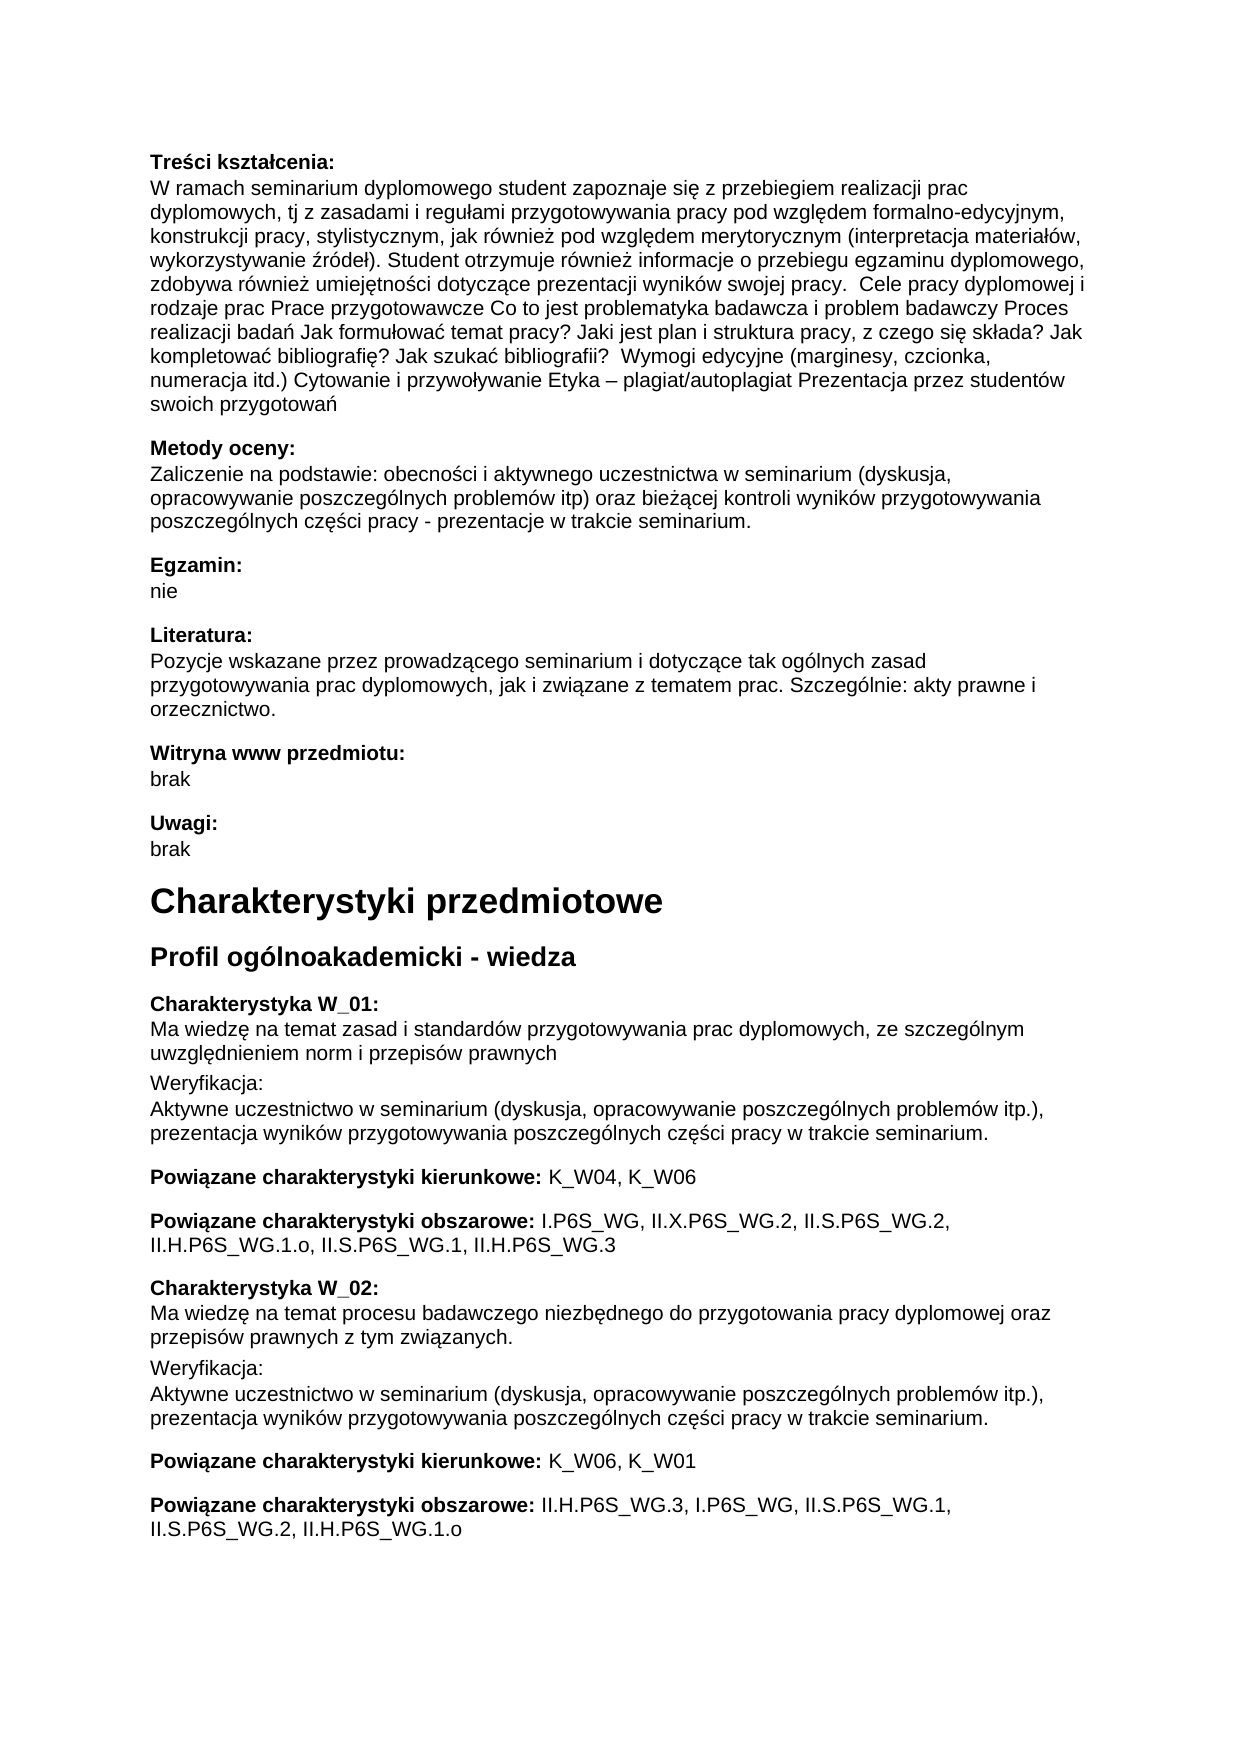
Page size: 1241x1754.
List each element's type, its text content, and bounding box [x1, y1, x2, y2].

text Charakterystyka W_01: [150, 992, 1090, 1016]
text Literatura: [150, 623, 1090, 647]
text brak [150, 767, 1090, 791]
text Zaliczenie na podstawie: obecności i aktywnego uczestnictwa w seminarium (dyskusja, opracowywanie poszczególnych problemów itp) oraz bieżącej kontroli wyników przygotowywania poszczególnych części pracy - prezentacje w trakcie seminarium. [150, 461, 1090, 533]
text Ma wiedzę na temat procesu badawczego niezbędnego do przygotowania pracy dyplomowej oraz przepisów prawnych z tym związanych. [150, 1301, 1090, 1349]
text Metody oceny: [150, 435, 1090, 459]
text Ma wiedzę na temat zasad i standardów przygotowywania prac dyplomowych, ze szczególnym uwzględnieniem norm i przepisów prawnych [150, 1017, 1090, 1065]
text Weryfikacja: [150, 1071, 1090, 1095]
text Powiązane charakterystyki obszarowe: II.H.P6S_WG.3, I.P6S_WG, II.S.P6S_WG.1, II.S.P6S_WG.2, II.H.P6S_WG.1.o [150, 1493, 1090, 1541]
text Powiązane charakterystyki obszarowe: I.P6S_WG, II.X.P6S_WG.2, II.S.P6S_WG.2, II.H.P6S_WG.1.o, II.S.P6S_WG.1, II.H.P6S_WG.3 [150, 1208, 1090, 1256]
text Uwagi: [150, 810, 1090, 834]
text Witryna www przedmiotu: [150, 741, 1090, 764]
text Pozycje wskazane przez prowadzącego seminarium i dotyczące tak ogólnych zasad przygotowywania prac dyplomowych, jak i związane z tematem prac. Szczególnie: akty prawne i orzecznictwo. [150, 649, 1090, 721]
text Weryfikacja: [150, 1355, 1090, 1379]
text Treści kształcenia: [150, 150, 1090, 174]
text Powiązane charakterystyki kierunkowe: K_W04, K_W06 [150, 1165, 1090, 1189]
subtitle Profil ogólnoakademicki - wiedza [150, 941, 1090, 972]
text Egzamin: [150, 553, 1090, 577]
text Powiązane charakterystyki kierunkowe: K_W06, K_W01 [150, 1449, 1090, 1473]
text nie [150, 579, 1090, 603]
text brak [150, 836, 1090, 860]
text Charakterystyka W_02: [150, 1276, 1090, 1300]
text W ramach seminarium dyplomowego student zapoznaje się z przebiegiem realizacji prac dyplomowych, tj z zasadami i regułami przygotowywania pracy pod względem formalno-edycyjnym, konstrukcji pracy, stylistycznym, jak również pod względem merytorycznym (interpretacja materiałów, wykorzystywanie źródeł). Student otrzymuje również informacje o przebiegu egzaminu dyplomowego, zdobywa również umiejętności dotyczące prezentacji wyników swojej pracy. Cele pracy dyplomowej i rodzaje prac Prace przygotowawcze Co to jest problematyka badawcza i problem badawczy Proces realizacji badań Jak formułować temat pracy? Jaki jest plan i struktura pracy, z czego się składa? Jak kompletować bibliografię? Jak szukać bibliografii? Wymogi edycyjne (marginesy, czcionka, numeracja itd.) Cytowanie i przywoływanie Etyka – plagiat/autoplagiat Prezentacja przez studentów swoich przygotowań [150, 176, 1090, 416]
subtitle Charakterystyki przedmiotowe [150, 880, 1090, 921]
